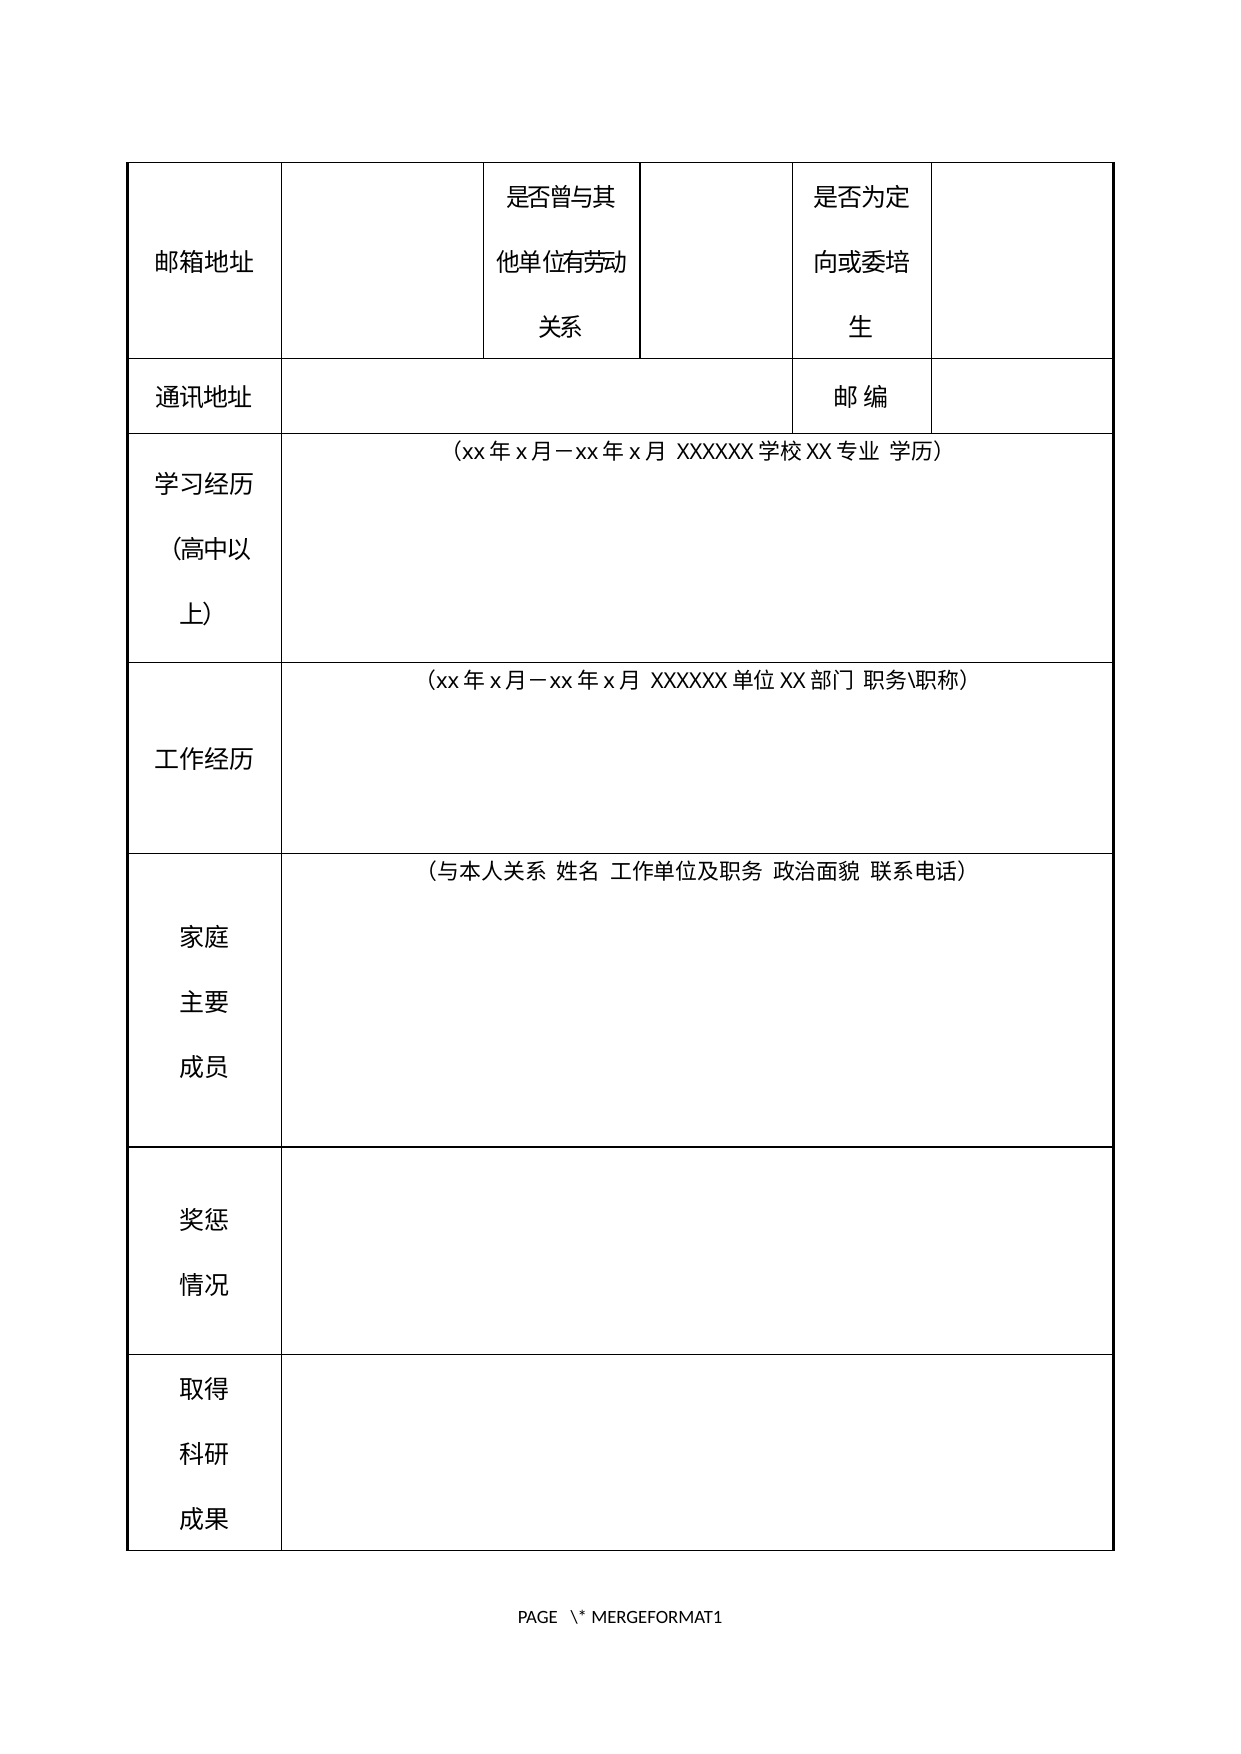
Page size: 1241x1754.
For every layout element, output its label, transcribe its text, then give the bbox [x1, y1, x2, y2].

table_cell （xx年x月－xx年x月 XXXXXX学校XX专业 学历） [282, 434, 1112, 662]
table_cell 奖惩 情况 [129, 1148, 281, 1354]
table_cell 邮 编 [793, 359, 931, 433]
table_cell 通讯地址 [129, 359, 281, 433]
table_cell [932, 359, 1112, 433]
table_cell 取得 科研 成果 [129, 1355, 281, 1550]
table_cell [641, 163, 792, 358]
table_cell （xx年x月－xx年x月 XXXXXX单位XX部门 职务\职称） [282, 663, 1112, 853]
table_cell [932, 163, 1112, 358]
table_cell [282, 359, 792, 433]
table_cell 家庭 主要 成员 [129, 854, 281, 1146]
table_cell （与本人关系 姓名 工作单位及职务 政治面貌 联系电话） [282, 854, 1112, 1146]
table_cell [282, 1148, 1112, 1354]
table_cell [282, 163, 483, 358]
table_cell 学习经历 （高中以上） [129, 434, 281, 662]
table_cell 是否曾与其他单位有劳动关系 [484, 163, 639, 358]
table_cell [282, 1355, 1112, 1550]
table_cell 是否为定向或委培生 [793, 163, 931, 358]
table_cell 工作经历 [129, 663, 281, 853]
table_cell 邮箱地址 [129, 163, 281, 358]
